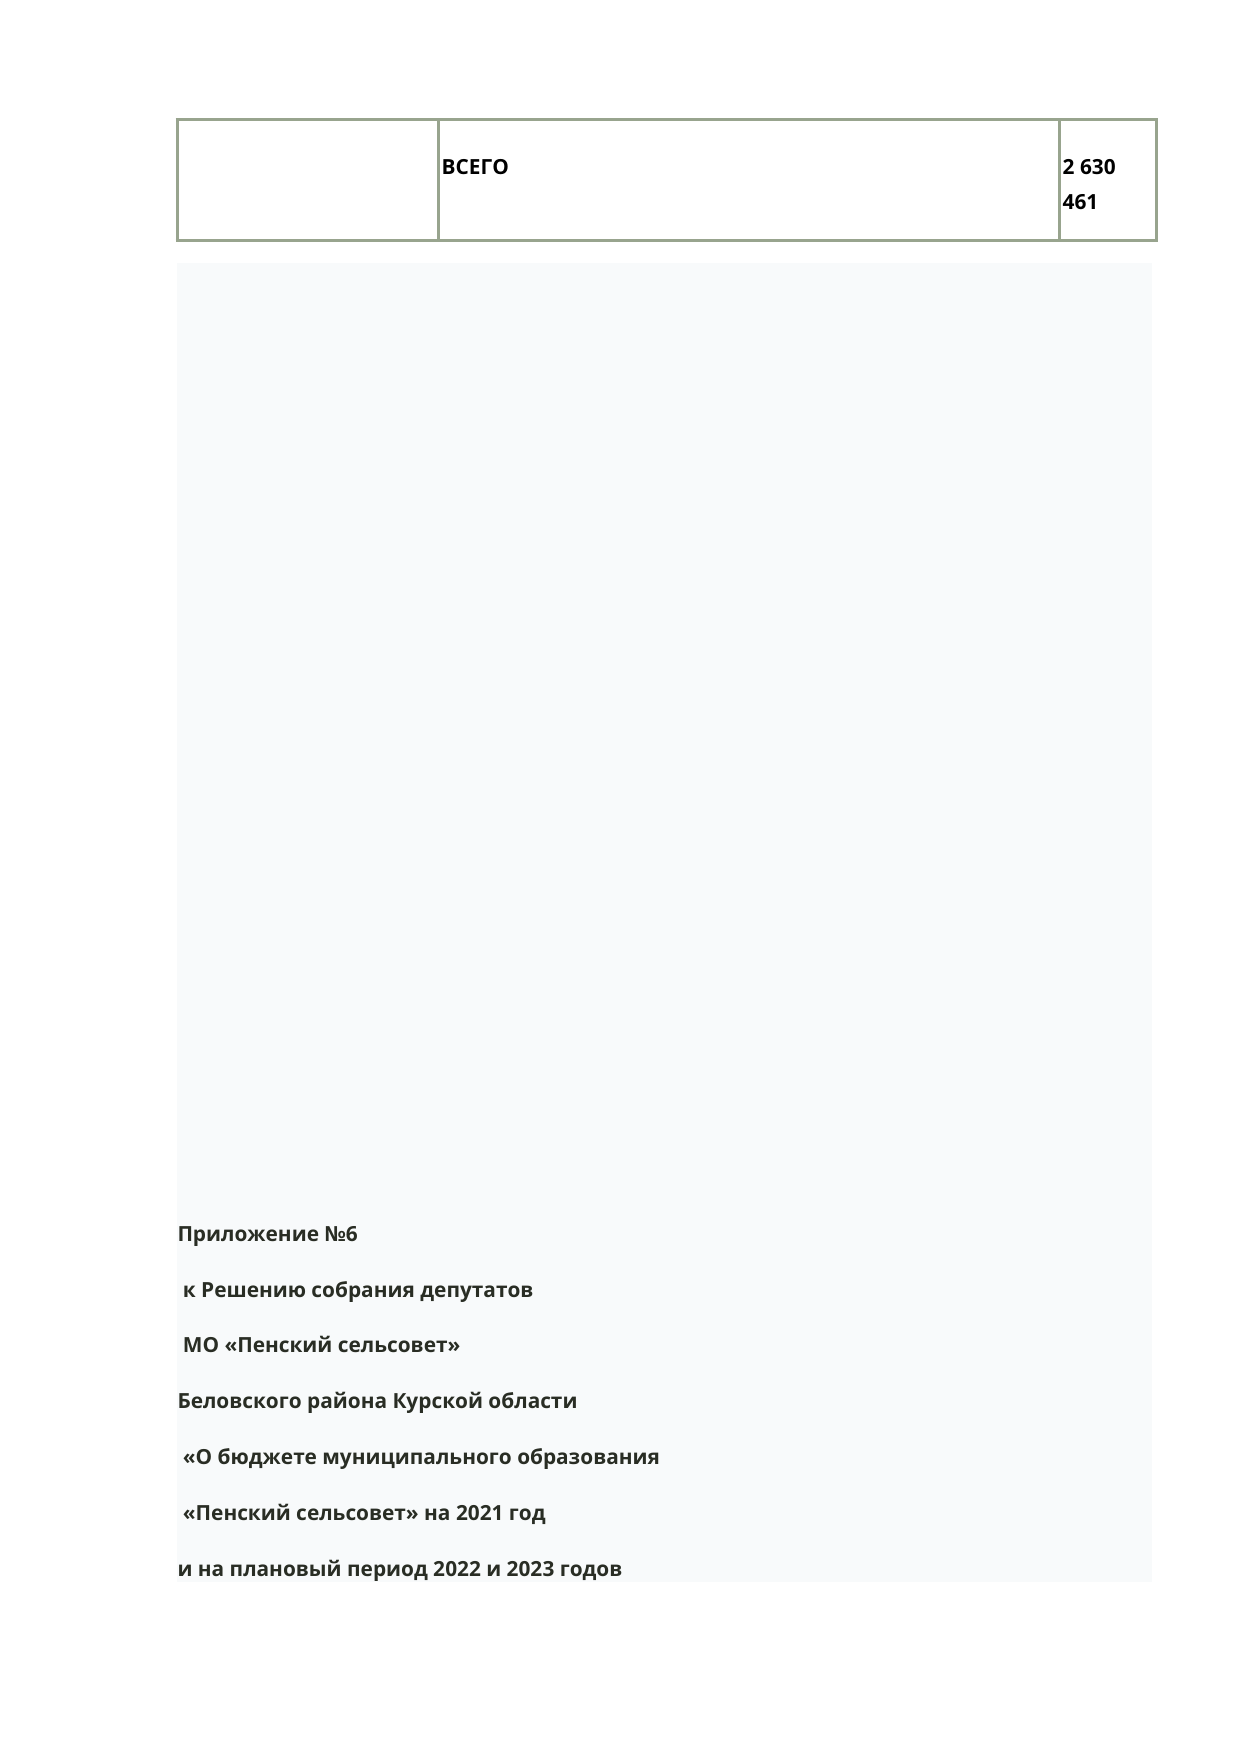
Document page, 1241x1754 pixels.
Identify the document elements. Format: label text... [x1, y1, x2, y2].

text МО «Пенский сельсовет» [177, 1323, 1152, 1359]
text «О бюджете муниципального образования [177, 1435, 1152, 1471]
table_cell [179, 121, 437, 239]
text к Решению собрания депутатов [177, 1268, 1152, 1303]
text «Пенский сельсовет» на 2021 год [177, 1491, 1152, 1526]
text Приложение №6 [177, 1212, 1152, 1247]
text Беловского района Курской области [177, 1379, 1152, 1415]
table_cell ВСЕГО [440, 121, 1058, 239]
text и на плановый период 2022 и 2023 годов [177, 1547, 1152, 1582]
table_cell 2 630 461 [1061, 121, 1155, 239]
